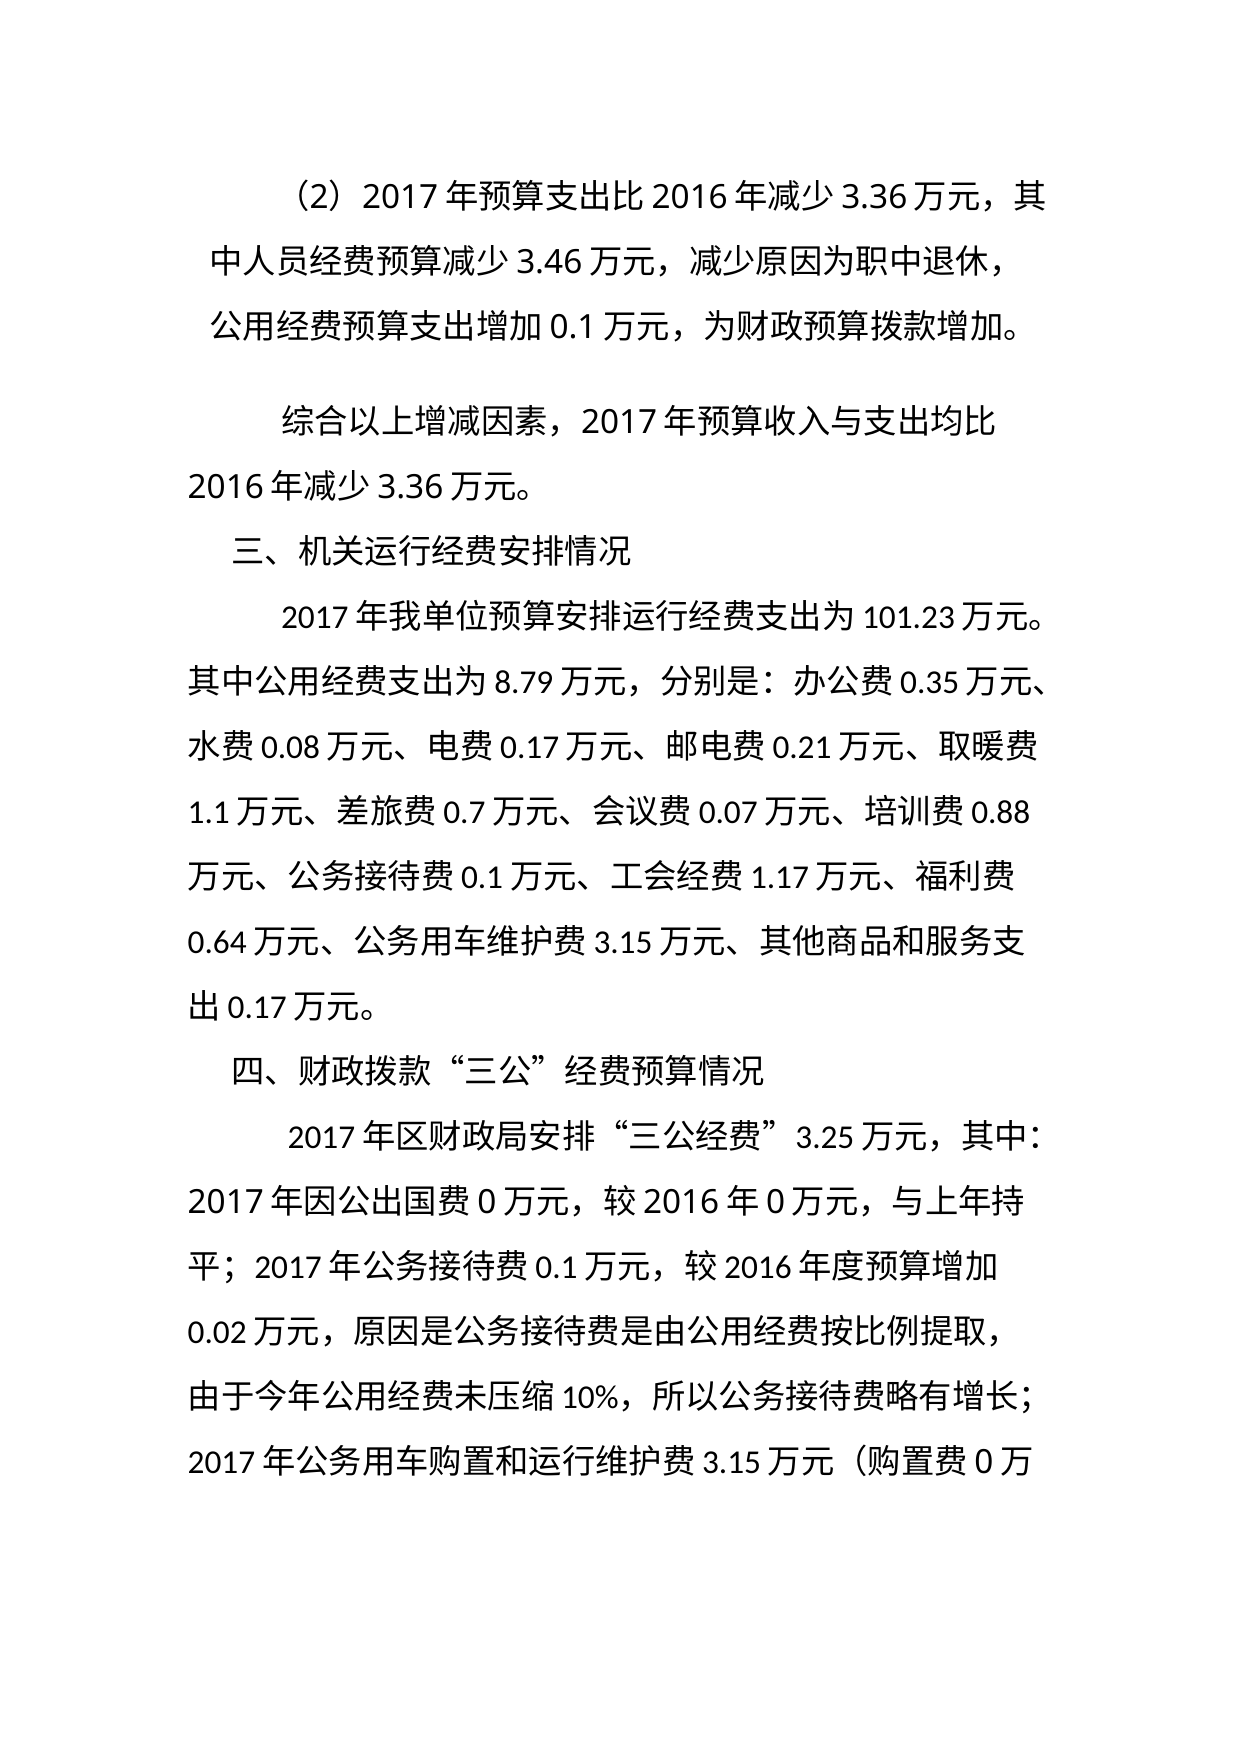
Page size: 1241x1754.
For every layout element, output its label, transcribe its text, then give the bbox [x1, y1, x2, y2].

text 综合以上增减因素，2017年预算收入与支出均比2016年减少3.36万元。 [187, 386, 1053, 516]
text 三、机关运行经费安排情况 [187, 516, 1053, 581]
text 四、财政拨款“三公”经费预算情况 [187, 1036, 1053, 1101]
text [187, 1101, 1053, 1491]
text （2）2017年预算支出比2016年减少3.36万元，其中人员经费预算减少3.46万元，减少原因为职中退休，公用经费预算支出增加0.1万元，为财政预算拨款增加。 [209, 162, 1053, 357]
text 其中公用经费支出为8.79万元，分别是：办公费0.35万元、水费0.08万元、电费0.17万元、邮电费0.21万元、取暖费1.1万元、差旅费0.7万元、会议费0.07万元、培训费0.88万元、公务接待费0.1万元、工会经费1.17万元、福利费0.64万元、公务用车维护费3.15万元、其他商品和服务支出0.17万元。 [187, 646, 1053, 1036]
text 2017年我单位预算安排运行经费支出为101.23万元。 [187, 581, 1053, 646]
